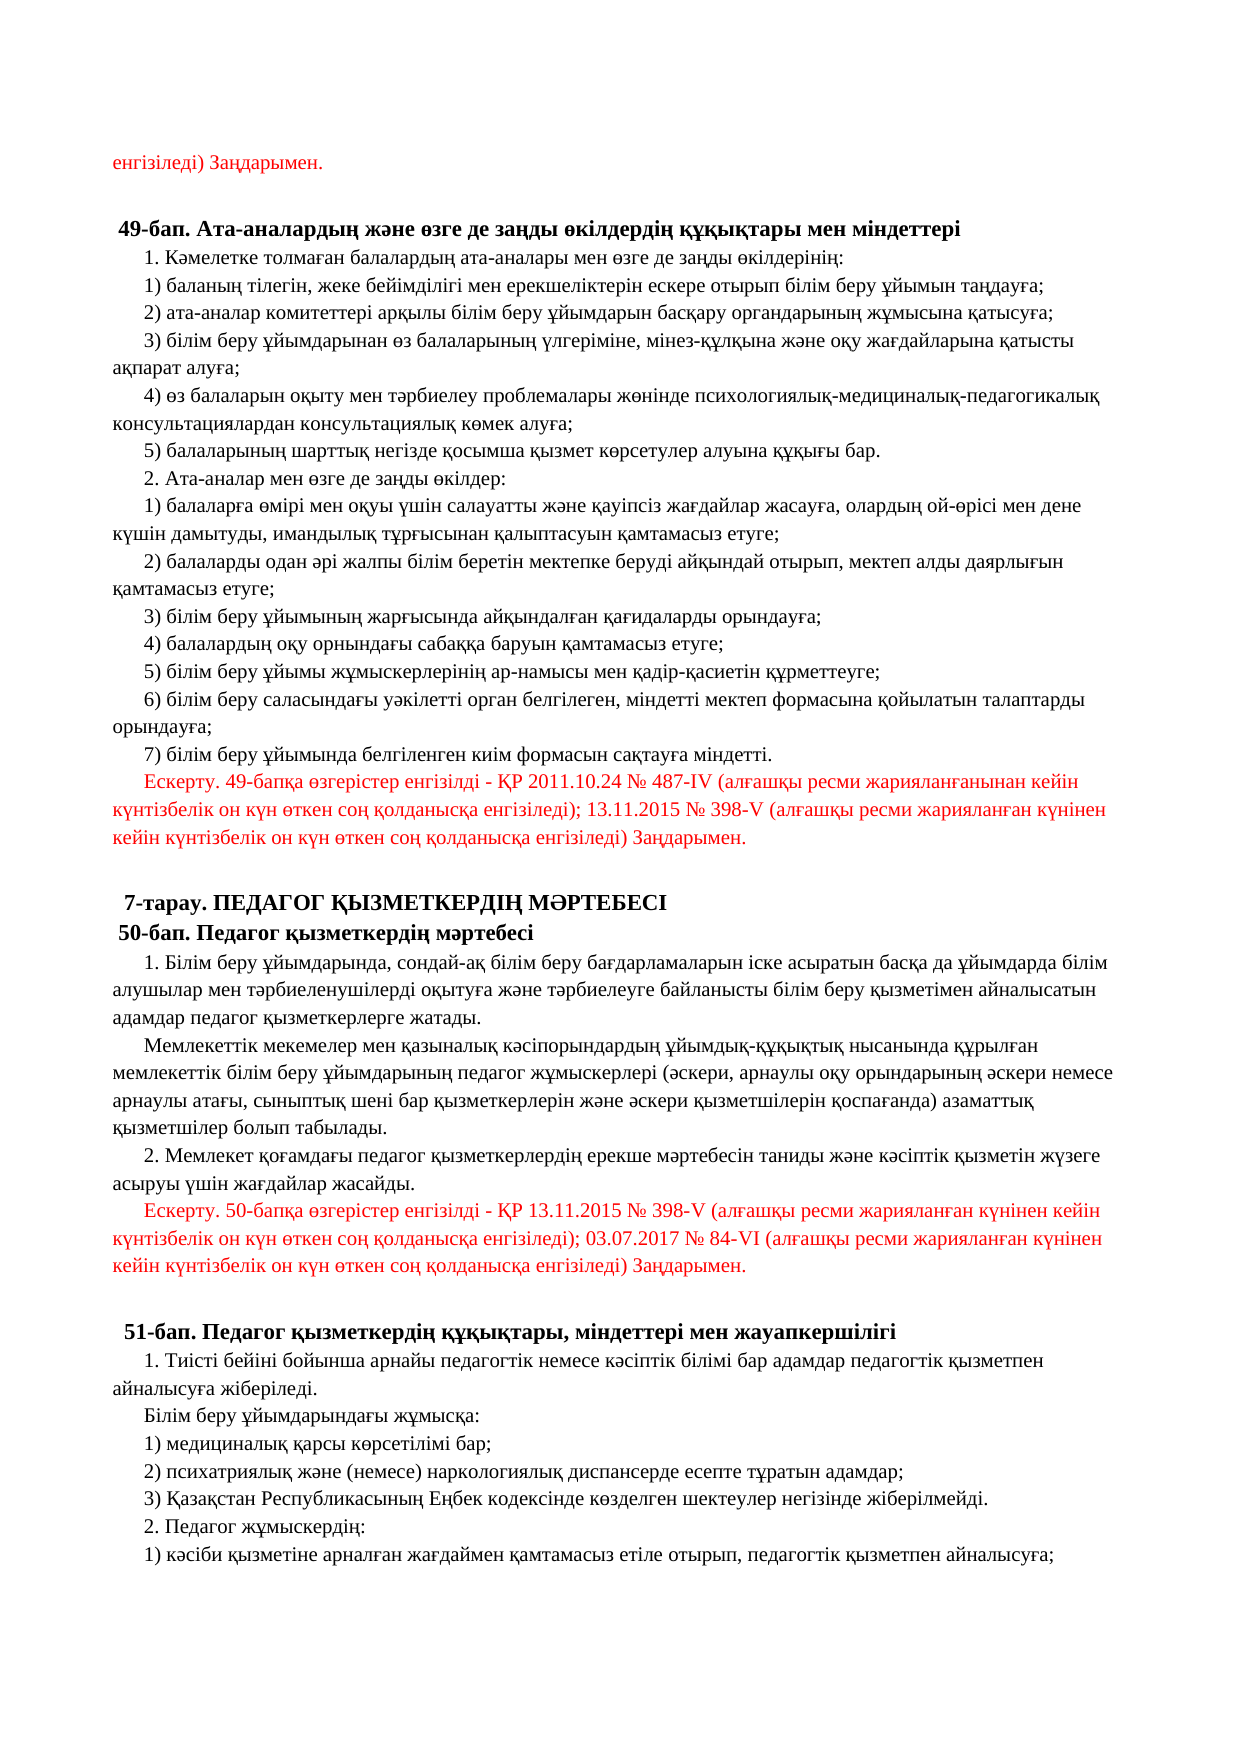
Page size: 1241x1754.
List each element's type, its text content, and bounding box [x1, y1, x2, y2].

text Мемлекеттік мекемелер мен қазыналық кәсіпорындардың ұйымдық-құқықтық нысанында құрылған мемлекеттік білім беру ұйымдарының педагог жұмыскерлері (әскери, арнаулы оқу орындарының әскери немесе арнаулы атағы, сыныптық шені бар қызметкерлерін және әскери қызметшілерін қоспағанда) азаматтық қызметшілер болып табылады. [112, 1032, 1128, 1139]
text Білім беру ұйымдарындағы жұмысқа: [112, 1403, 1128, 1427]
text Ескерту. 50-бапқа өзгерістер енгізілді - ҚР 13.11.2015 № 398-V (алғашқы ресми жарияланған күнінен кейін күнтізбелік он күн өткен соң қолданысқа енгізіледі); 03.07.2017 № 84-VI (алғашқы ресми жарияланған күнінен кейін күнтізбелік он күн өткен соң қолданысқа енгізіледі) Заңдарымен. [112, 1198, 1128, 1313]
text 2. Мемлекет қоғамдағы педагог қызметкерлердің ерекше мәртебесін таниды және кәсіптік қызметін жүзеге асыруы үшін жағдайлар жасайды. [112, 1143, 1128, 1194]
text 4) балалардың оқу орнындағы сабаққа баруын қамтамасыз етуге; [112, 631, 1128, 655]
text 7-тарау. ПЕДАГОГ ҚЫЗМЕТКЕРДІҢ МӘРТЕБЕСІ [112, 889, 1128, 916]
text 51-бап. Педагог қызметкердің құқықтары, міндеттері мен жауапкершілігі [112, 1318, 1128, 1344]
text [112, 150, 1128, 210]
text 1. Білім беру ұйымдарында, сондай-ақ білім беру бағдарламаларын іске асыратын басқа да ұйымдарда білім алушылар мен тәрбиеленушілерді оқытуға және тәрбиелеуге байланысты білім беру қызметімен айналысатын адамдар педагог қызметкерлерге жатады. [112, 950, 1128, 1029]
text 3) білім беру ұйымының жарғысында айқындалған қағидаларды орындауға; [112, 604, 1128, 628]
text 6) білім беру саласындағы уәкілетті орган белгілеген, міндетті мектеп формасына қойылатын талаптарды орындауға; [112, 687, 1128, 738]
text 2. Ата-аналар мен өзге де заңды өкілдер: [112, 466, 1128, 490]
text 2) психатриялық және (немесе) наркологиялық диспансерде есепте тұратын адамдар; [112, 1459, 1128, 1483]
text 2. Педагог жұмыскердің: [112, 1514, 1128, 1538]
text 5) білім беру ұйымы жұмыскерлерінің ар-намысы мен қадір-қасиетін құрметтеуге; [112, 659, 1128, 683]
text 1. Тиісті бейіні бойынша арнайы педагогтік немесе кәсіптік білімі бар адамдар педагогтік қызметпен айналысуға жіберіледі. [112, 1348, 1128, 1400]
text 50-бап. Педагог қызметкердің мәртебесі [112, 919, 1128, 946]
text 1. Кәмелетке толмаған балалардың ата-аналары мен өзге де заңды өкілдерінің: [112, 245, 1128, 269]
text 3) Қазақстан Республикасының Еңбек кодексінде көзделген шектеулер негізінде жіберілмейді. [112, 1486, 1128, 1510]
text 2) ата-аналар комитеттері арқылы білім беру ұйымдарын басқару органдарының жұмысына қатысуға; [112, 300, 1128, 324]
text 1) баланың тілегін, жеке бейімділігі мен ерекшеліктерін ескере отырып білім беру ұйымын таңдауға; [112, 272, 1128, 297]
text 2) балаларды одан әрі жалпы білім беретін мектепке беруді айқындай отырып, мектеп алды даярлығын қамтамасыз етуге; [112, 548, 1128, 600]
text 5) балаларының шарттық негізде қосымша қызмет көрсетулер алуына құқығы бар. [112, 438, 1128, 462]
text 1) кәсіби қызметіне арналған жағдаймен қамтамасыз етіле отырып, педагогтік қызметпен айналысуға; [112, 1541, 1128, 1566]
text 3) білім беру ұйымдарынан өз балаларының үлгеріміне, мінез-құлқына және оқу жағдайларына қатысты ақпарат алуға; [112, 328, 1128, 379]
text 1) балаларға өмірі мен оқуы үшін салауатты және қауіпсіз жағдайлар жасауға, олардың ой-өрісі мен дене күшін дамытуды, имандылық тұрғысынан қалыптасуын қамтамасыз етуге; [112, 493, 1128, 545]
text 4) өз балаларын оқыту мен тәрбиелеу проблемалары жөнінде психологиялық-медициналық-педагогикалық консультациялардан консультациялық көмек алуға; [112, 383, 1128, 434]
text 7) білім беру ұйымында белгіленген киім формасын сақтауға міндетті. [112, 742, 1128, 766]
text Ескерту. 49-бапқа өзгерістер енгізілді - ҚР 2011.10.24 № 487-ІV (алғашқы ресми жарияланғанынан кейін күнтiзбелiк он күн өткен соң қолданысқа енгiзiледi); 13.11.2015 № 398-V (алғашқы ресми жарияланған күнінен кейін күнтізбелік он күн өткен соң қолданысқа енгізіледі) Заңдарымен. [112, 769, 1128, 884]
text 1) медициналық қарсы көрсетілімі бар; [112, 1431, 1128, 1455]
text 49-бап. Ата-аналардың және өзге де заңды өкілдердің құқықтары мен міндеттері [112, 215, 1128, 241]
